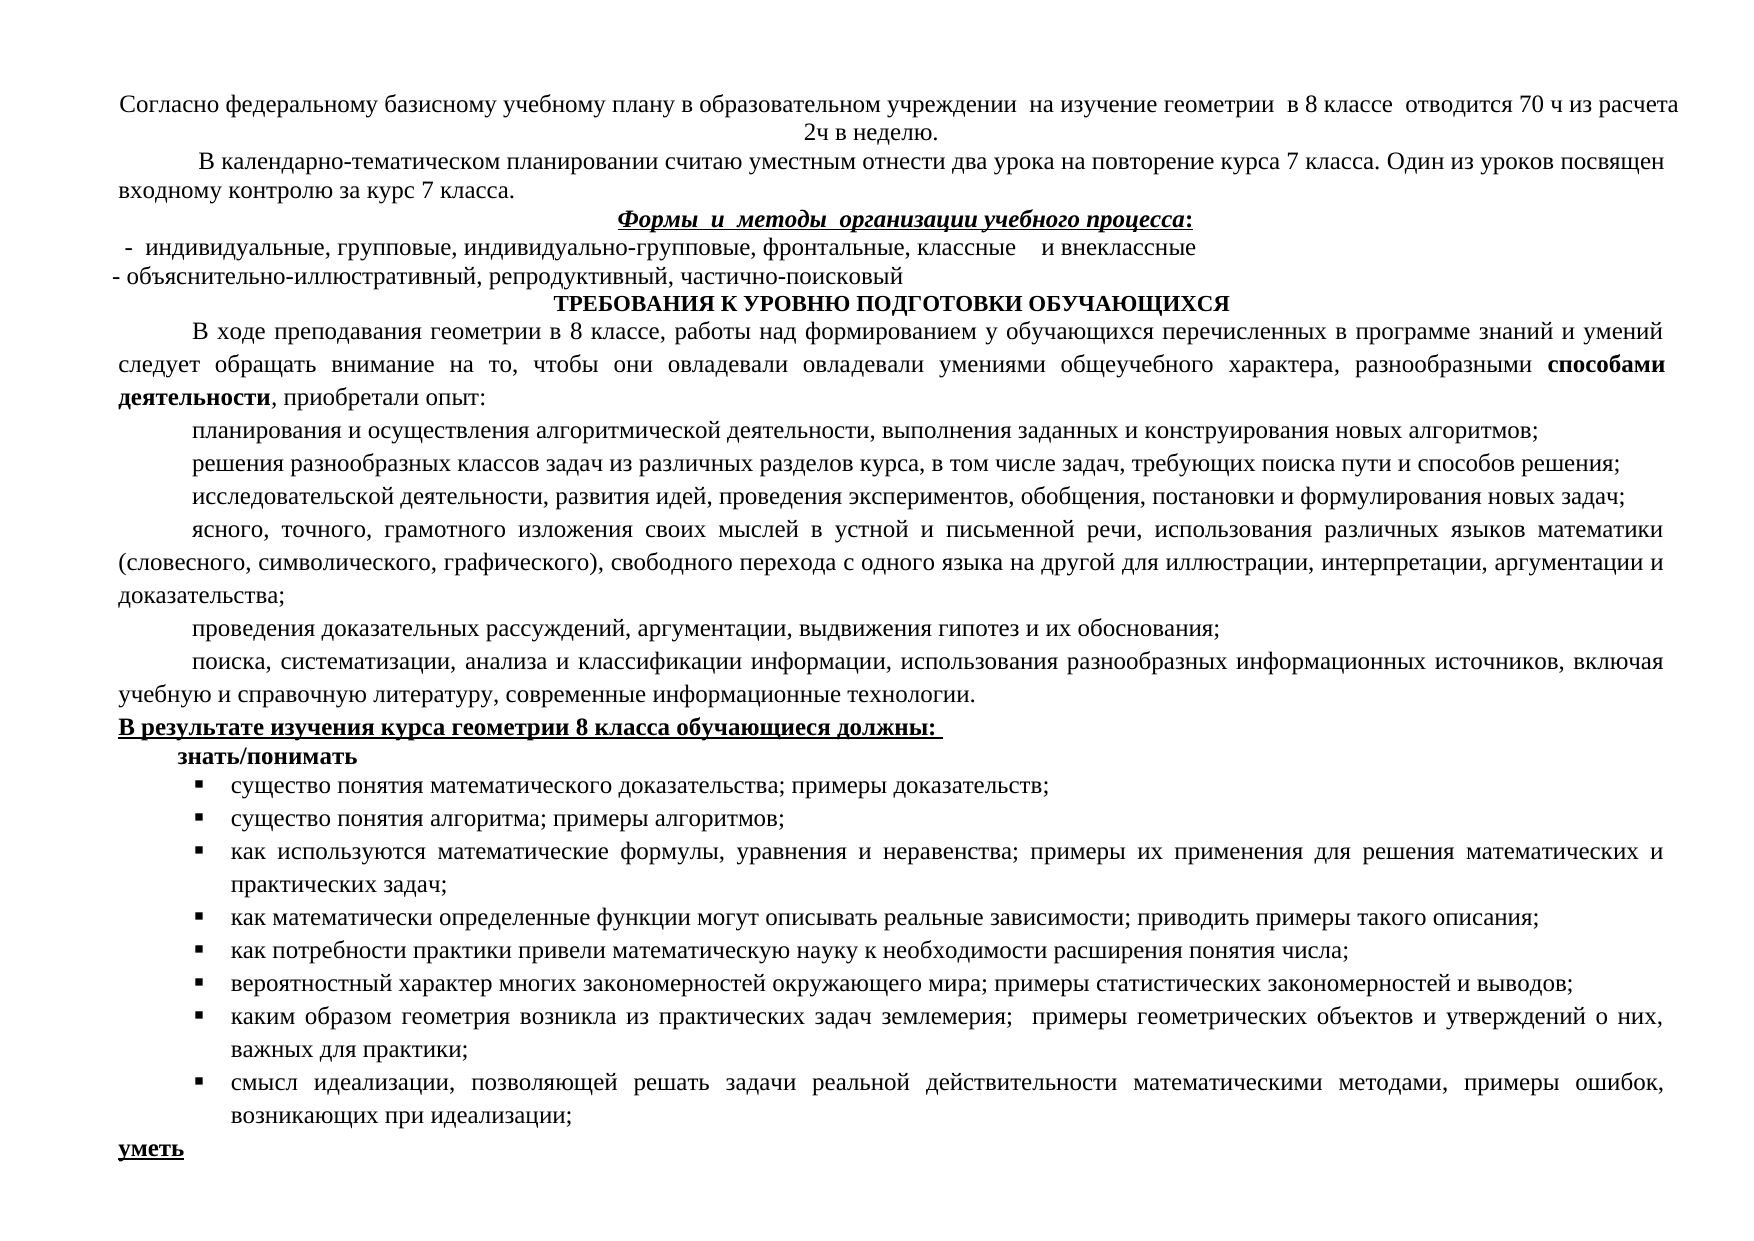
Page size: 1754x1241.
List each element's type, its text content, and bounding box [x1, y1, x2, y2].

text решения разнообразных классов задач из различных разделов курса, в том числе задач, требующих поиска пути и способов решения; [118, 448, 1665, 477]
list смысл идеализации, позволяющей решать задачи реальной действительности математическими методами, примеры ошибок, возникающих при идеализации; [193, 1067, 1665, 1129]
list как используются математические формулы, уравнения и неравенства; примеры их применения для решения математических и практических задач; [193, 836, 1665, 898]
text знать/понимать [118, 741, 1665, 770]
text уметь [118, 1133, 1665, 1162]
list вероятностный характер многих закономерностей окружающего мира; примеры статистических закономерностей и выводов; [193, 968, 1665, 997]
text поиска, систематизации, анализа и классификации информации, использования разнообразных информационных источников, включая учебную и справочную литературу, современные информационные технологии. [118, 646, 1665, 708]
text - индивидуальные, групповые, индивидуально-групповые, фронтальные, классные и внеклассные [62, 232, 1749, 261]
text ТРЕБОВАНИЯ К УРОВНЮ ПОДГОТОВКИ ОБУЧАЮЩИХСЯ [118, 290, 1665, 316]
text В календарно-тематическом планировании считаю уместным отнести два урока на повторение курса 7 класса. Один из уроков посвящен входному контролю за курс 7 класса. [118, 146, 1665, 204]
text В ходе преподавания геометрии в 8 классе, работы над формированием у обучающихся перечисленных в программе знаний и умений следует обращать внимание на то, чтобы они овладевали овладевали умениями общеучебного характера, разнообразными способами деятельности, приобретали опыт: [118, 316, 1665, 411]
text - объяснительно-иллюстративный, репродуктивный, частично-поисковый [62, 261, 1749, 290]
list существо понятия алгоритма; примеры алгоритмов; [193, 803, 1665, 832]
text Формы и методы организации учебного процесса: [62, 204, 1749, 232]
list как потребности практики привели математическую науку к необходимости расширения понятия числа; [193, 935, 1665, 964]
text планирования и осуществления алгоритмической деятельности, выполнения заданных и конструирования новых алгоритмов; [118, 415, 1665, 444]
list существо понятия математического доказательства; примеры доказательств; [193, 770, 1665, 799]
text проведения доказательных рассуждений, аргументации, выдвижения гипотез и их обоснования; [118, 613, 1665, 642]
text Согласно федеральному базисному учебному плану в образовательном учреждении на изучение геометрии в 8 классе отводится 70 ч из расчета 2ч в неделю. [62, 89, 1680, 146]
list как математически определенные функции могут описывать реальные зависимости; приводить примеры такого описания; [193, 902, 1665, 931]
text В результате изучения курса геометрии 8 класса обучающиеся должны: [118, 712, 1665, 741]
list каким образом геометрия возникла из практических задач землемерия; примеры геометрических объектов и утверждений о них, важных для практики; [193, 1001, 1665, 1063]
text исследовательской деятельности, развития идей, проведения экспериментов, обобщения, постановки и формулирования новых задач; [118, 481, 1665, 510]
text ясного, точного, грамотного изложения своих мыслей в устной и письменной речи, использования различных языков математики (словесного, символического, графического), свободного перехода с одного языка на другой для иллюстрации, интерпретации, аргументации и доказательства; [118, 514, 1665, 609]
